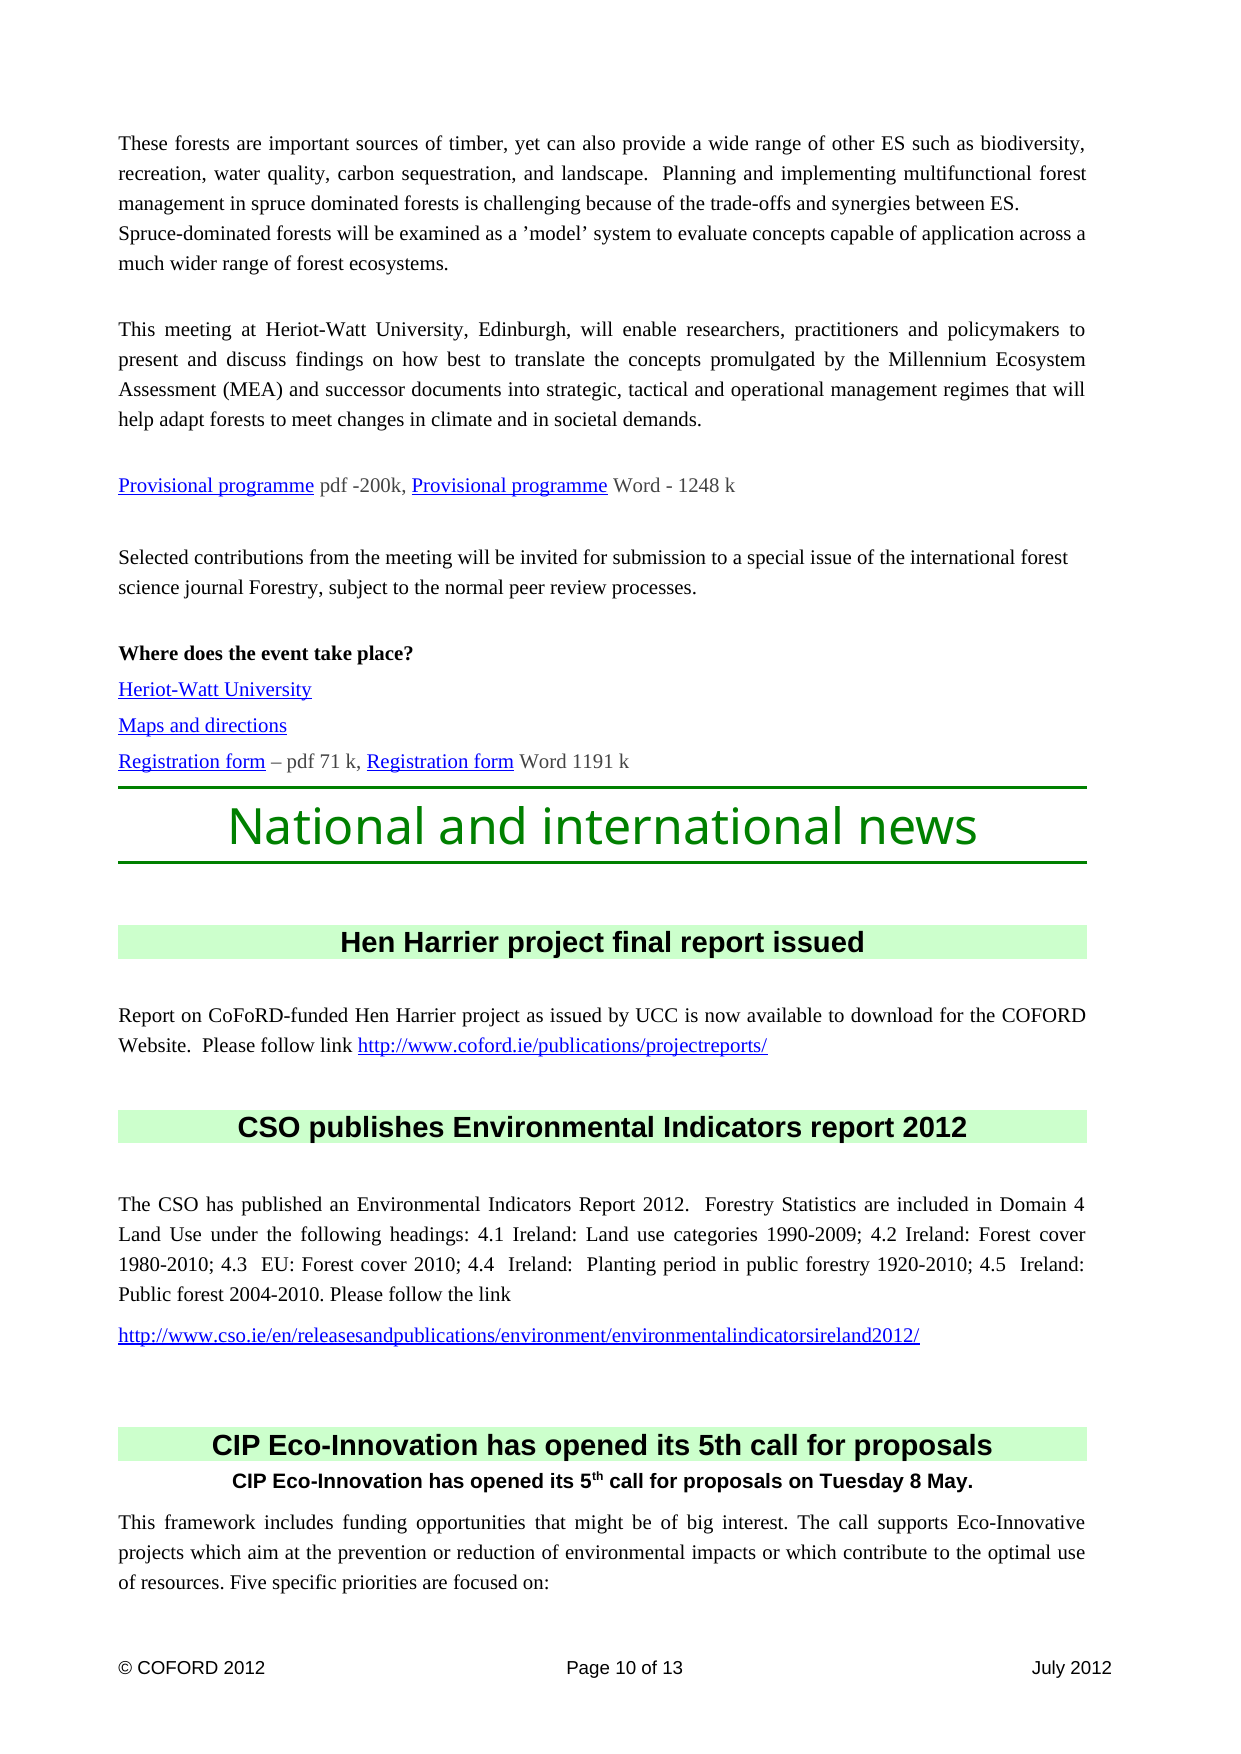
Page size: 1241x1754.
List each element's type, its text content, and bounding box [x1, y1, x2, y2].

text These forests are important sources of timber, yet can also provide a wide range of other ES such as biodiversity, recreation, water quality, carbon sequestration, and landscape. Planning and implementing multifunctional forest management in spruce dominated forests is challenging because of the trade-offs and synergies between ES. [118, 131, 1087, 215]
subtitle CIP Eco-Innovation has opened its 5th call for proposals on Tuesday 8 May. [118, 1469, 1087, 1493]
subtitle CSO publishes Environmental Indicators report 2012 [118, 1110, 1087, 1143]
text The CSO has published an Environmental Indicators Report 2012. Forestry Statistics are included in Domain 4 Land Use under the following headings: 4.1 Ireland: Land use categories 1990-2009; 4.2 Ireland: Forest cover 1980-2010; 4.3 EU: Forest cover 2010; 4.4 Ireland: Planting period in public forestry 1920-2010; 4.5 Ireland: Public forest 2004-2010. Please follow the link [118, 1192, 1087, 1306]
subtitle National and international news [118, 789, 1087, 861]
text Report on CoFoRD-funded Hen Harrier project as issued by UCC is now available to download for the COFORD Website. Please follow link http://www.coford.ie/publications/projectreports/ [118, 1003, 1087, 1057]
text http://www.cso.ie/en/releasesandpublications/environment/environmentalindicatorsireland2012/ [118, 1323, 1087, 1347]
text This meeting at Heriot-Watt University, Edinburgh, will enable researchers, practitioners and policymakers to present and discuss findings on how best to translate the concepts promulgated by the Millennium Ecosystem Assessment (MEA) and successor documents into strategic, tactical and operational management regimes that will help adapt forests to meet changes in climate and in societal demands. [118, 317, 1087, 431]
text Registration form – pdf 71 k, Registration form Word 1191 k [118, 749, 1087, 773]
text This framework includes funding opportunities that might be of big interest. The call supports Eco-Innovative projects which aim at the prevention or reduction of environmental impacts or which contribute to the optimal use of resources. Five specific priorities are focused on: [118, 1510, 1087, 1594]
subtitle Hen Harrier project final report issued [118, 925, 1087, 959]
text Heriot-Watt University Maps and directions [118, 677, 1087, 737]
text Spruce-dominated forests will be examined as a ’model’ system to evaluate concepts capable of application across a much wider range of forest ecosystems. [118, 221, 1087, 275]
text Selected contributions from the meeting will be invited for submission to a special issue of the international forest science journal Forestry, subject to the normal peer review processes. [118, 545, 1087, 599]
text Where does the event take place? [118, 641, 1087, 665]
text Provisional programme pdf -200k, Provisional programme Word - 1248 k [118, 473, 1087, 497]
subtitle CIP Eco-Innovation has opened its 5th call for proposals [118, 1427, 1087, 1461]
